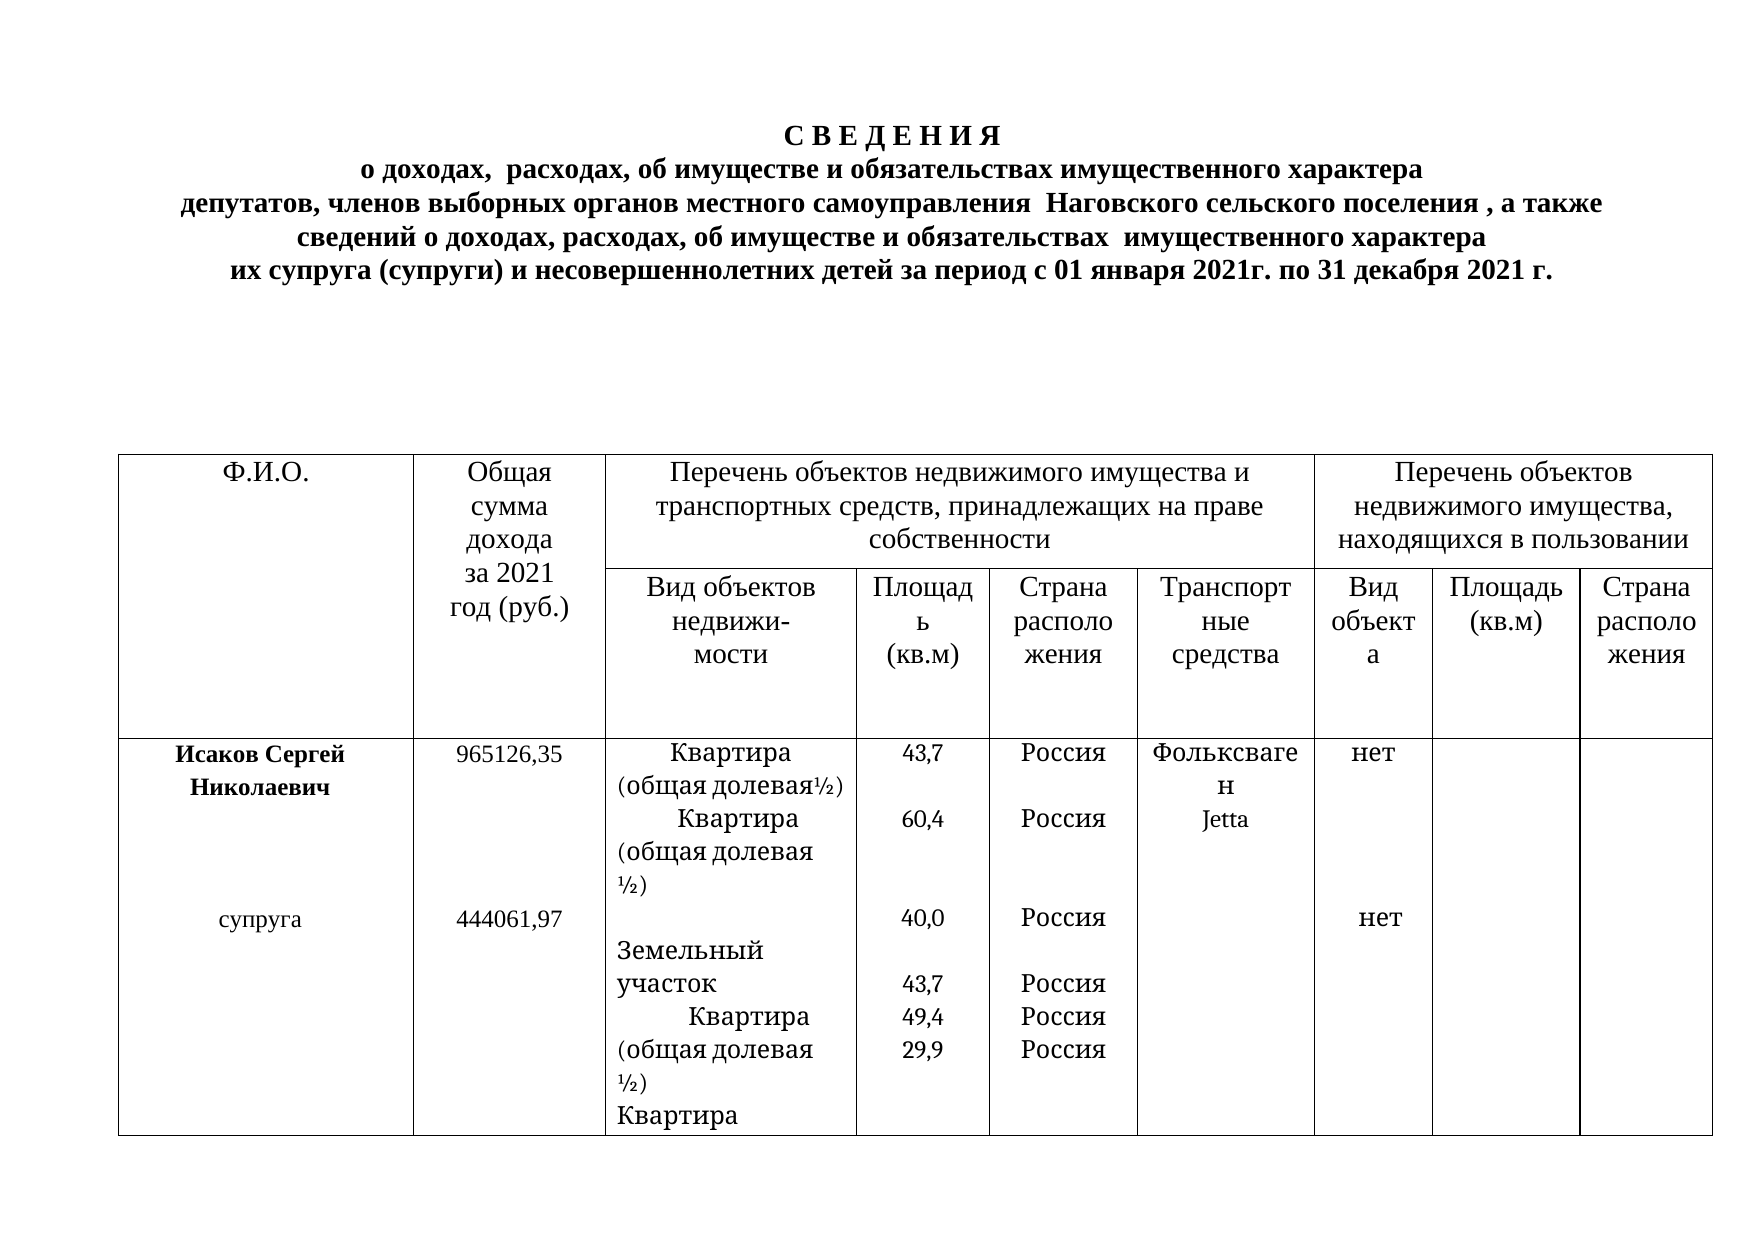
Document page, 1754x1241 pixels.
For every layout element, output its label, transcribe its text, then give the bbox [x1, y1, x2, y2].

table_header Общая сумма дохода за 2021 год (руб.) [414, 455, 605, 738]
table_cell нет нет [1315, 739, 1432, 1135]
table_header Ф.И.О. [119, 455, 413, 738]
table_cell Страна располо жения [990, 569, 1137, 738]
table_cell Площадь (кв.м) [1433, 569, 1579, 738]
text С В Е Д Е Н И Я [118, 118, 1665, 152]
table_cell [606, 739, 856, 1135]
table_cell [119, 739, 413, 1135]
table_cell Вид объекта [1315, 569, 1432, 738]
text о доходах, расходах, об имуществе и обязательствах имущественного характера [118, 152, 1665, 185]
table_cell Фольксваген Jetta [1138, 739, 1314, 1135]
table_cell Площадь (кв.м) [857, 569, 989, 738]
table_header Перечень объектов недвижимого имущества и транспортных средств, принадлежащих на праве собственности [606, 455, 1314, 568]
table_cell [1433, 739, 1579, 1135]
text депутатов, членов выборных органов местного самоуправления Наговского сельского поселения , а также сведений о доходах, расходах, об имуществе и обязательствах имущественного характера [118, 185, 1665, 252]
table_cell [1581, 739, 1712, 1135]
table_cell Транспорт ные средства [1138, 569, 1314, 738]
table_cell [857, 739, 989, 1135]
text их супруга (супруги) и несовершеннолетних детей за период с 01 января 2021г. по 31 декабря 2021 г. [118, 252, 1665, 286]
table_cell 965126,35 444061,97 [414, 739, 605, 1135]
table_header Перечень объектов недвижимого имущества, находящихся в пользовании [1315, 455, 1712, 568]
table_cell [990, 739, 1137, 1135]
table_cell Страна располо жения [1581, 569, 1712, 738]
table_cell Вид объектов недвижи- мости [606, 569, 856, 738]
